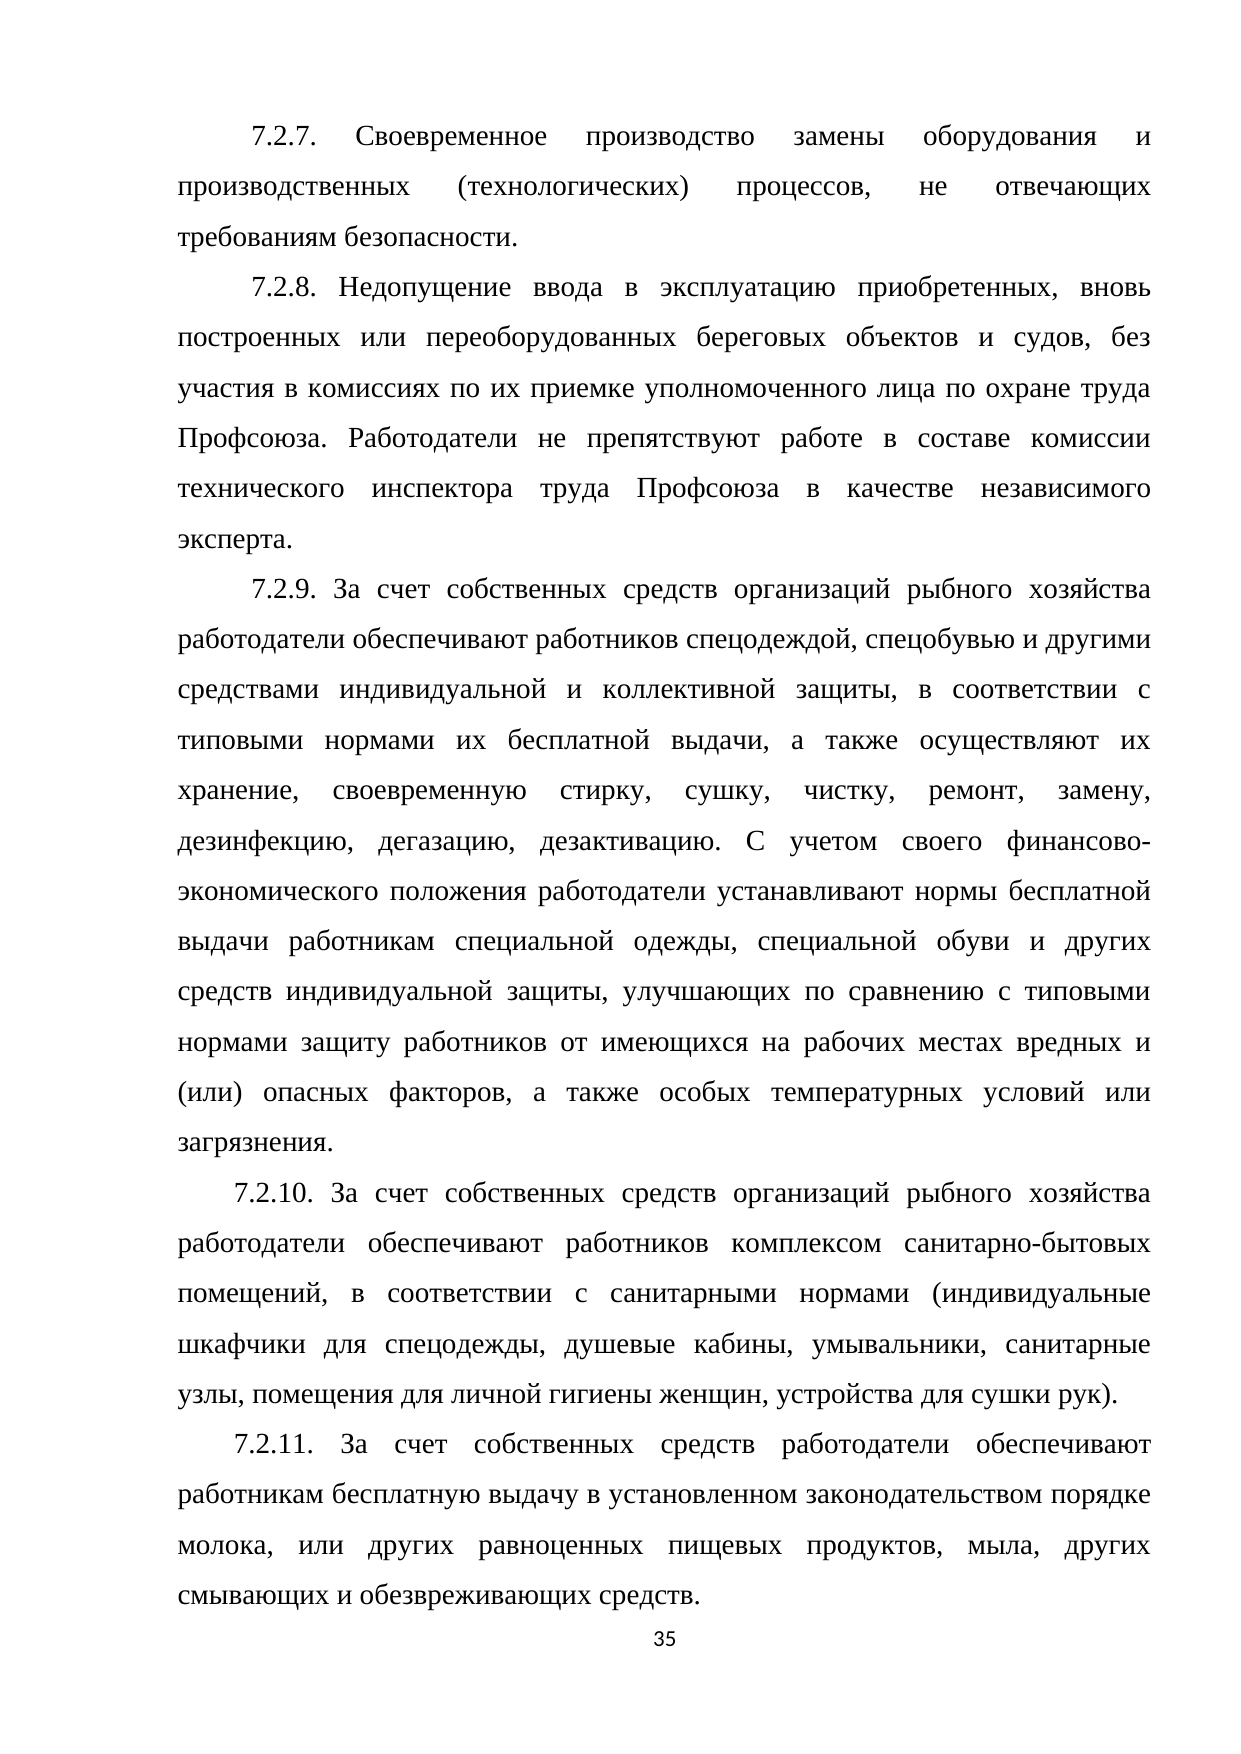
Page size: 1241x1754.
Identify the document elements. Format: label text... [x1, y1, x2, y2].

text 7.2.11. За счет собственных средств работодатели обеспечивают работникам бесплатную выдачу в установленном законодательством порядке молока, или других равноценных пищевых продуктов, мыла, других смывающих и обезвреживающих средств. [177, 1426, 1152, 1611]
text 7.2.9. За счет собственных средств организаций рыбного хозяйства работодатели обеспечивают работников спецодеждой, спецобувью и другими средствами индивидуальной и коллективной защиты, в соответствии с типовыми нормами их бесплатной выдачи, а также осуществляют их хранение, своевременную стирку, сушку, чистку, ремонт, замену, дезинфекцию, дегазацию, дезактивацию. С учетом своего финансово-экономического положения работодатели устанавливают нормы бесплатной выдачи работникам специальной одежды, специальной обуви и других средств индивидуальной защиты, улучшающих по сравнению с типовыми нормами защиту работников от имеющихся на рабочих местах вредных и (или) опасных факторов, а также особых температурных условий или загрязнения. [177, 571, 1152, 1158]
text 7.2.7. Своевременное производство замены оборудования и производственных (технологических) процессов, не отвечающих требованиям безопасности. [177, 118, 1152, 252]
text 7.2.10. За счет собственных средств организаций рыбного хозяйства работодатели обеспечивают работников комплексом санитарно-бытовых помещений, в соответствии с санитарными нормами (индивидуальные шкафчики для спецодежды, душевые кабины, умывальники, санитарные узлы, помещения для личной гигиены женщин, устройства для сушки рук). [177, 1175, 1152, 1409]
text 7.2.8. Недопущение ввода в эксплуатацию приобретенных, вновь построенных или переоборудованных береговых объектов и судов, без участия в комиссиях по их приемке уполномоченного лица по охране труда Профсоюза. Работодатели не препятствуют работе в составе комиссии технического инспектора труда Профсоюза в качестве независимого эксперта. [177, 269, 1152, 554]
